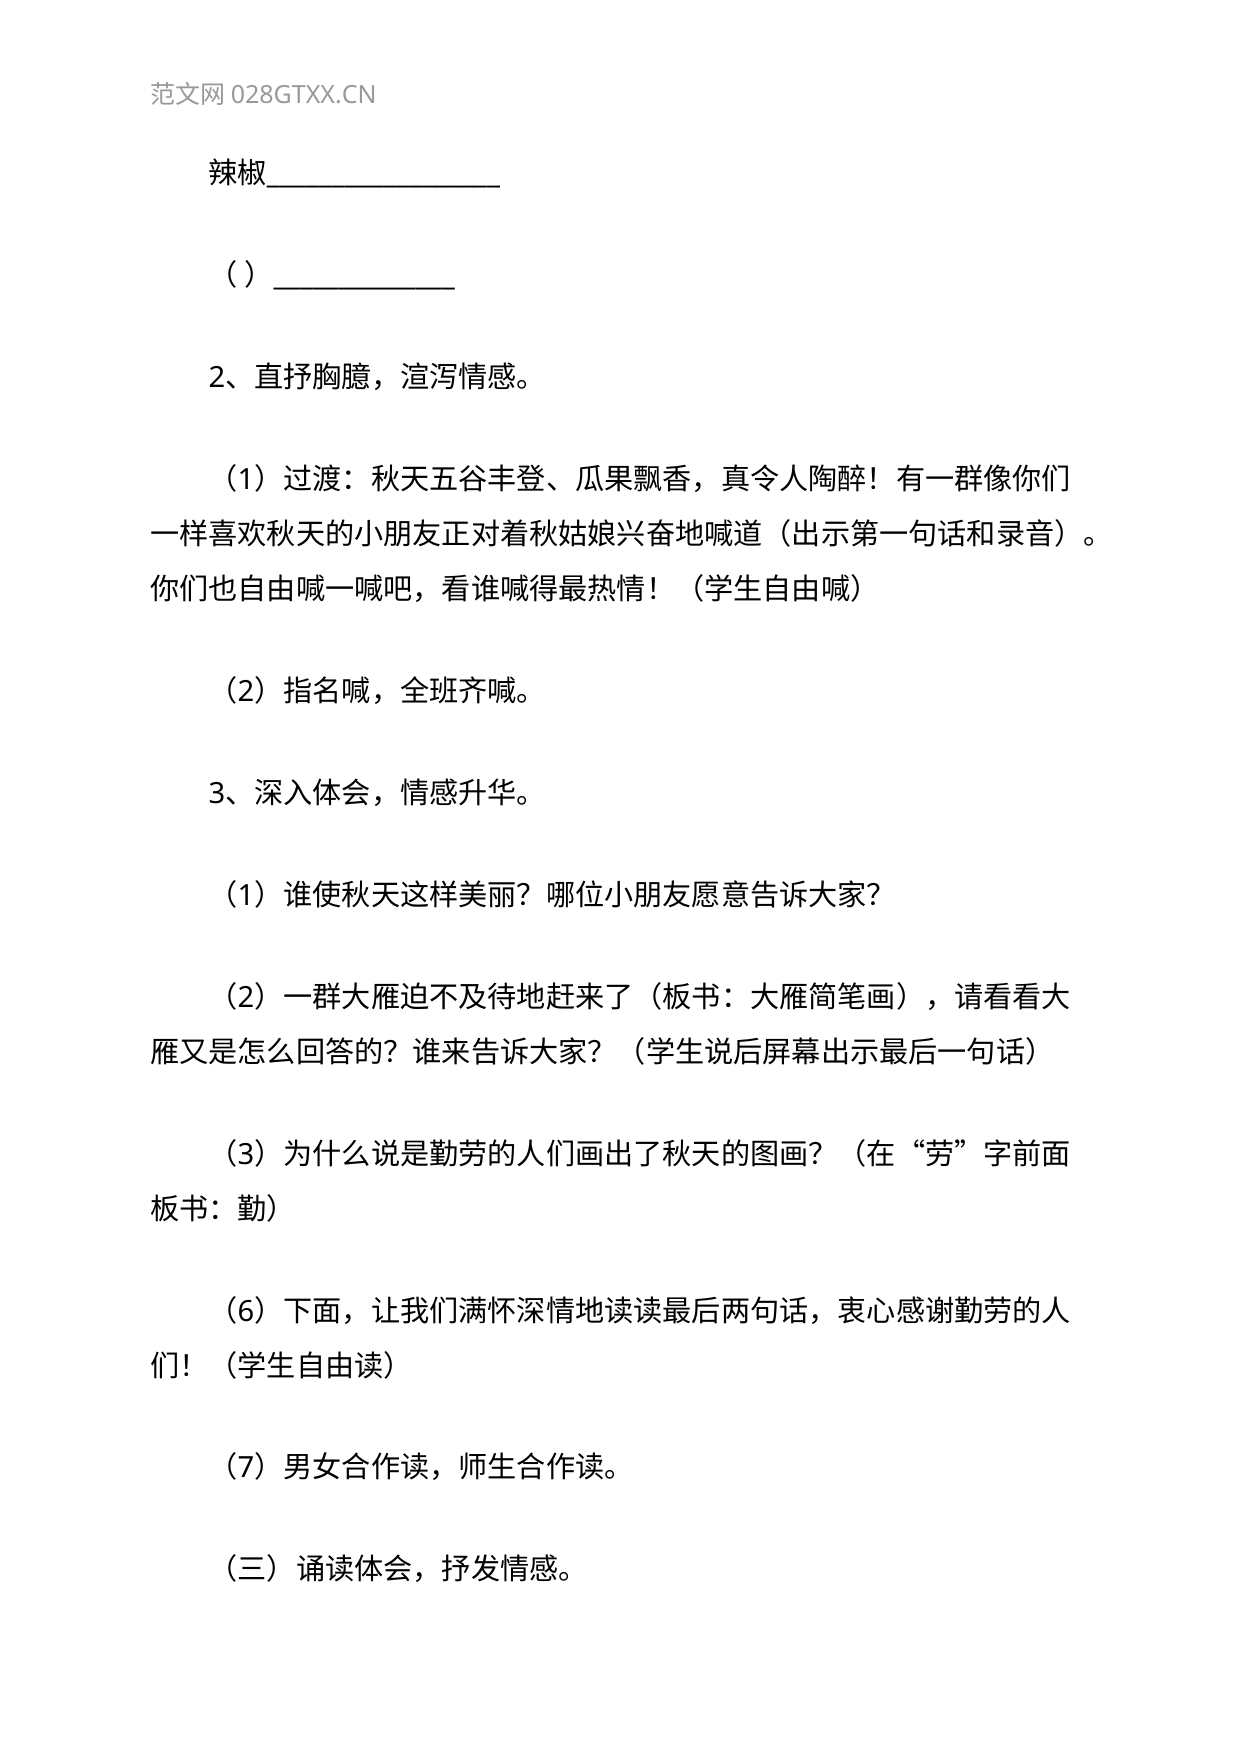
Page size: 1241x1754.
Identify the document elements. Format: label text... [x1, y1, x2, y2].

text （6）下面，让我们满怀深情地读读最后两句话，衷心感谢勤劳的人们！（学生自由读） [150, 1287, 1090, 1384]
text （三）诵读体会，抒发情感。 [150, 1546, 1090, 1588]
text 辣椒__________________ [150, 150, 1090, 192]
text （2）一群大雁迫不及待地赶来了（板书：大雁简笔画），请看看大雁又是怎么回答的？谁来告诉大家？（学生说后屏幕出示最后一句话） [150, 973, 1090, 1071]
text （2）指名喊，全班齐喊。 [150, 668, 1090, 710]
text （ ）______________ [150, 252, 1090, 294]
text 2、直抒胸臆，渲泻情感。 [150, 354, 1090, 396]
text （1）谁使秋天这样美丽？哪位小朋友愿意告诉大家？ [150, 872, 1090, 914]
text （1）过渡：秋天五谷丰登、瓜果飘香，真令人陶醉！有一群像你们一样喜欢秋天的小朋友正对着秋姑娘兴奋地喊道（出示第一句话和录音）。你们也自由喊一喊吧，看谁喊得最热情！（学生自由喊） [150, 456, 1090, 608]
text 3、深入体会，情感升华。 [150, 769, 1090, 812]
text （3）为什么说是勤劳的人们画出了秋天的图画？（在“劳”字前面板书：勤） [150, 1130, 1090, 1228]
text （7）男女合作读，师生合作读。 [150, 1444, 1090, 1486]
